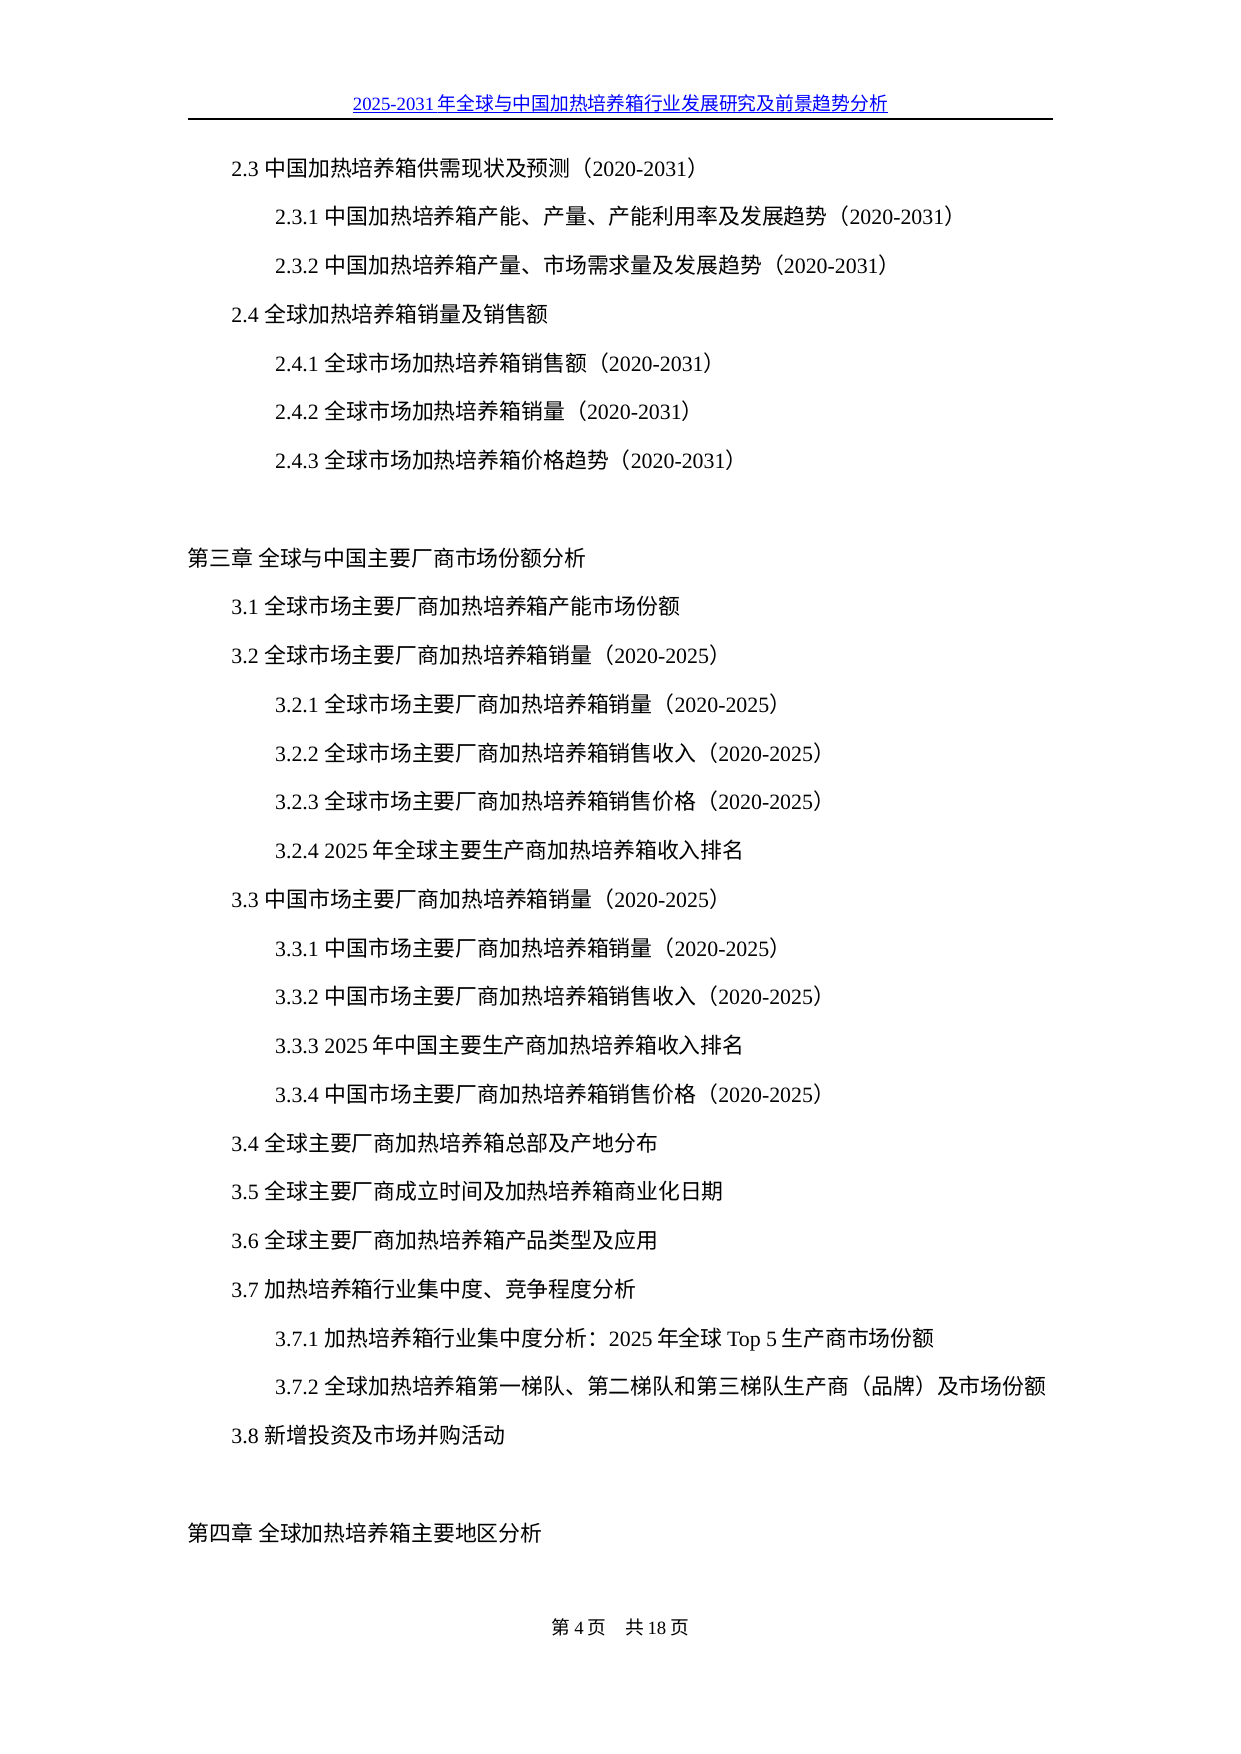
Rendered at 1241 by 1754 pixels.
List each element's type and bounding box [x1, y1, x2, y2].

text [187, 150, 1053, 1548]
